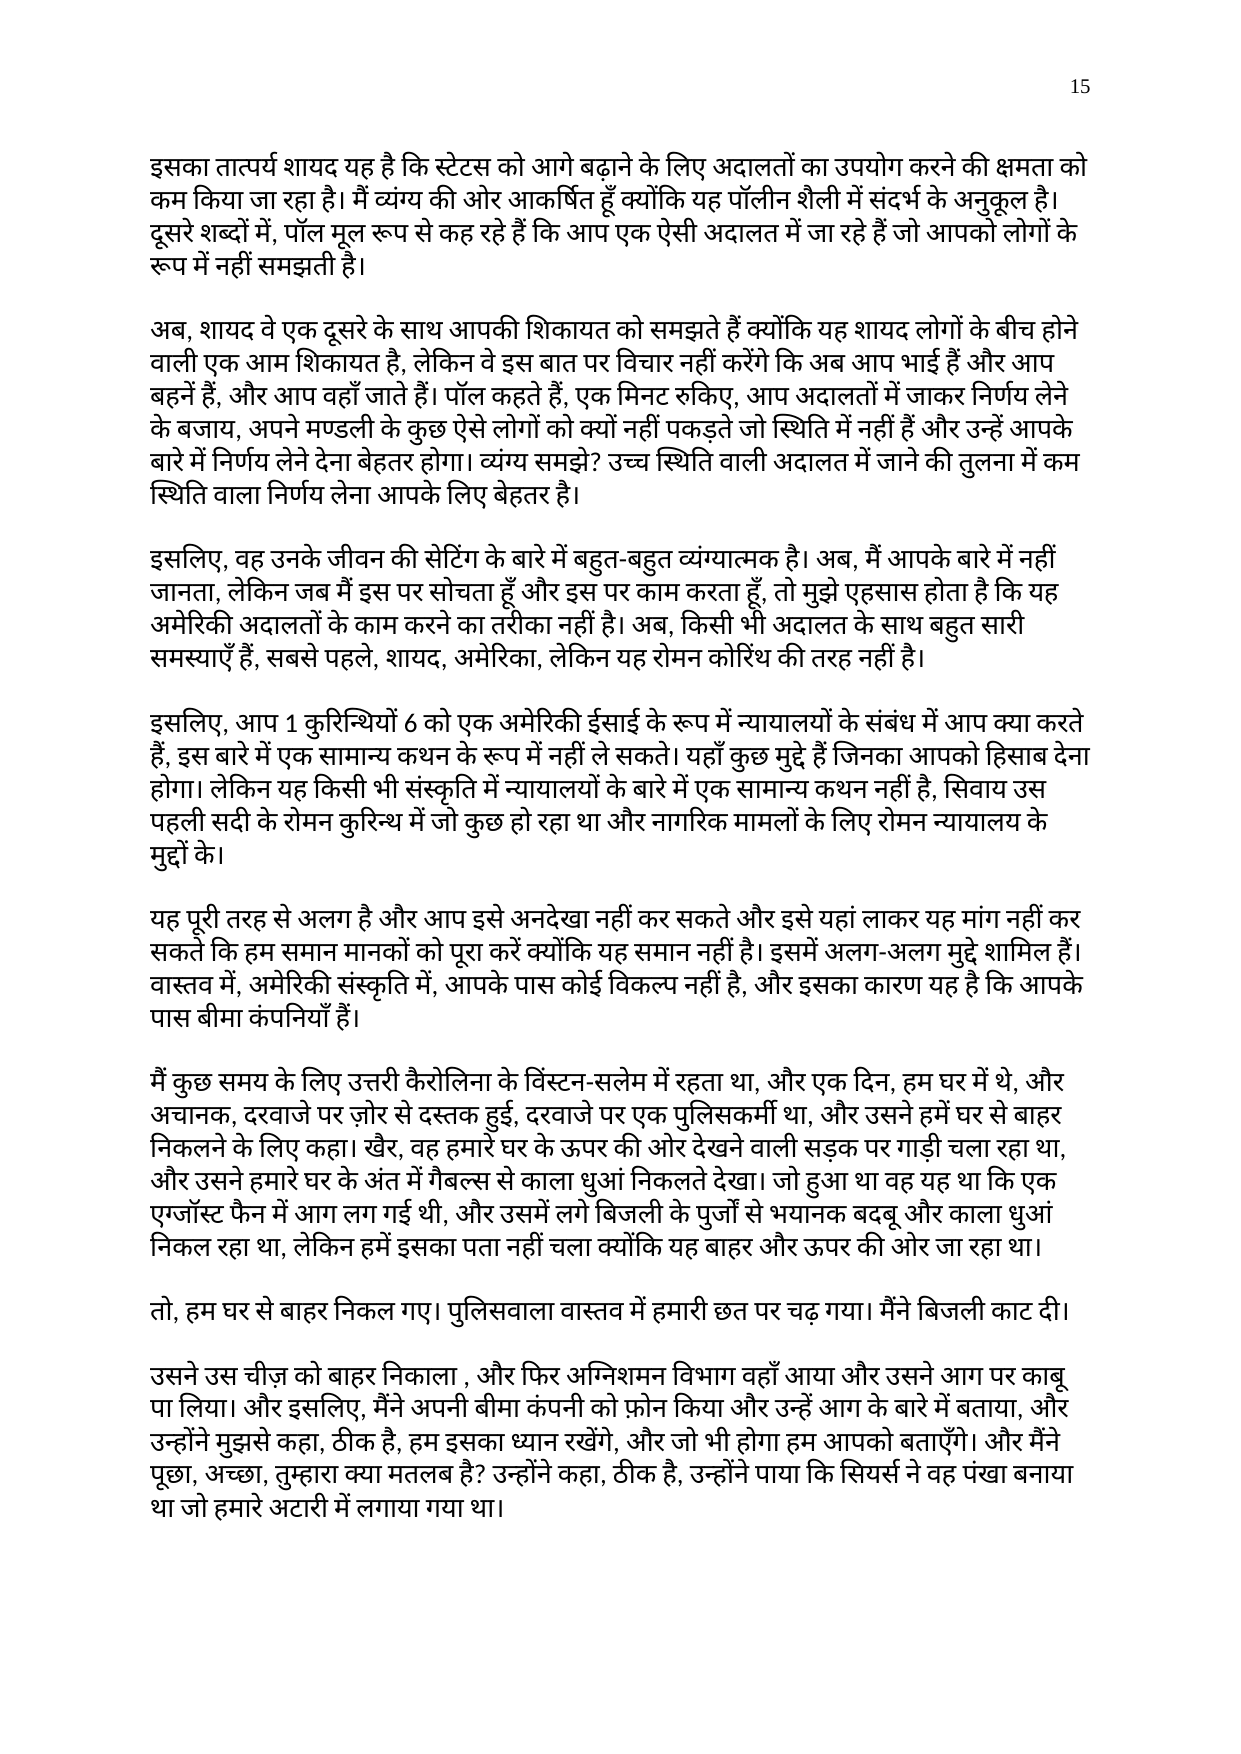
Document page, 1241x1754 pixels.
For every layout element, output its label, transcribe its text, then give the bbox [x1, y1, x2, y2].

text मैं कुछ समय के लिए उत्तरी कैरोलिना के विंस्टन-सलेम में रहता था, और एक दिन, हम घर में थे, और अचानक, दरवाजे पर ज़ोर से दस्तक हुई, दरवाजे पर एक पुलिसकर्मी था, और उसने हमें घर से बाहर निकलने के लिए कहा। खैर, वह हमारे घर के ऊपर की ओर देखने वाली सड़क पर गाड़ी चला रहा था, और उसने हमारे घर के अंत में गैबल्स से काला धुआं निकलते देखा। जो हुआ था वह यह था कि एक एग्जॉस्ट फैन में आग लग गई थी, और उसमें लगे बिजली के पुर्जों से भयानक बदबू और काला धुआं निकल रहा था, लेकिन हमें इसका पता नहीं चला क्योंकि यह बाहर और ऊपर की ओर जा रहा था। [150, 1065, 1090, 1263]
text इसलिए, आप 1 कुरिन्थियों 6 को एक अमेरिकी ईसाई के रूप में न्यायालयों के संबंध में आप क्या करते हैं, इस बारे में एक सामान्य कथन के रूप में नहीं ले सकते। यहाँ कुछ मुद्दे हैं जिनका आपको हिसाब देना होगा। लेकिन यह किसी भी संस्कृति में न्यायालयों के बारे में एक सामान्य कथन नहीं है, सिवाय उस पहली सदी के रोमन कुरिन्थ में जो कुछ हो रहा था और नागरिक मामलों के लिए रोमन न्यायालय के मुद्दों के। [150, 706, 1090, 871]
text इसलिए, वह उनके जीवन की सेटिंग के बारे में बहुत-बहुत व्यंग्यात्मक है। अब, मैं आपके बारे में नहीं जानता, लेकिन जब मैं इस पर सोचता हूँ और इस पर काम करता हूँ, तो मुझे एहसास होता है कि यह अमेरिकी अदालतों के काम करने का तरीका नहीं है। अब, किसी भी अदालत के साथ बहुत सारी समस्याएँ हैं, सबसे पहले, शायद, अमेरिका, लेकिन यह रोमन कोरिंथ की तरह नहीं है। [150, 542, 1090, 674]
text उसने उस चीज़ को बाहर निकाला , और फिर अग्निशमन विभाग वहाँ आया और उसने आग पर काबू पा लिया। और इसलिए, मैंने अपनी बीमा कंपनी को फ़ोन किया और उन्हें आग के बारे में बताया, और उन्होंने मुझसे कहा, ठीक है, हम इसका ध्यान रखेंगे, और जो भी होगा हम आपको बताएँगे। और मैंने पूछा, अच्छा, तुम्हारा क्या मतलब है? उन्होंने कहा, ठीक है, उन्होंने पाया कि सियर्स ने वह पंखा बनाया था जो हमारे अटारी में लगाया गया था। [150, 1359, 1090, 1524]
text इसका तात्पर्य शायद यह है कि स्टेटस को आगे बढ़ाने के लिए अदालतों का उपयोग करने की क्षमता को कम किया जा रहा है। मैं व्यंग्य की ओर आकर्षित हूँ क्योंकि यह पॉलीन शैली में संदर्भ के अनुकूल है। दूसरे शब्दों में, पॉल मूल रूप से कह रहे हैं कि आप एक ऐसी अदालत में जा रहे हैं जो आपको लोगों के रूप में नहीं समझती है। [150, 150, 1090, 282]
text अब, शायद वे एक दूसरे के साथ आपकी शिकायत को समझते हैं क्योंकि यह शायद लोगों के बीच होने वाली एक आम शिकायत है, लेकिन वे इस बात पर विचार नहीं करेंगे कि अब आप भाई हैं और आप बहनें हैं, और आप वहाँ जाते हैं। पॉल कहते हैं, एक मिनट रुकिए, आप अदालतों में जाकर निर्णय लेने के बजाय, अपने मण्डली के कुछ ऐसे लोगों को क्यों नहीं पकड़ते जो स्थिति में नहीं हैं और उन्हें आपके बारे में निर्णय लेने देना बेहतर होगा। व्यंग्य समझे? उच्च स्थिति वाली अदालत में जाने की तुलना में कम स्थिति वाला निर्णय लेना आपके लिए बेहतर है। [150, 313, 1090, 511]
text यह पूरी तरह से अलग है और आप इसे अनदेखा नहीं कर सकते और इसे यहां लाकर यह मांग नहीं कर सकते कि हम समान मानकों को पूरा करें क्योंकि यह समान नहीं है। इसमें अलग-अलग मुद्दे शामिल हैं। वास्तव में, अमेरिकी संस्कृति में, आपके पास कोई विकल्प नहीं है, और इसका कारण यह है कि आपके पास बीमा कंपनियाँ हैं। [150, 902, 1090, 1034]
text तो, हम घर से बाहर निकल गए। पुलिसवाला वास्तव में हमारी छत पर चढ़ गया। मैंने बिजली काट दी। [150, 1294, 1090, 1327]
